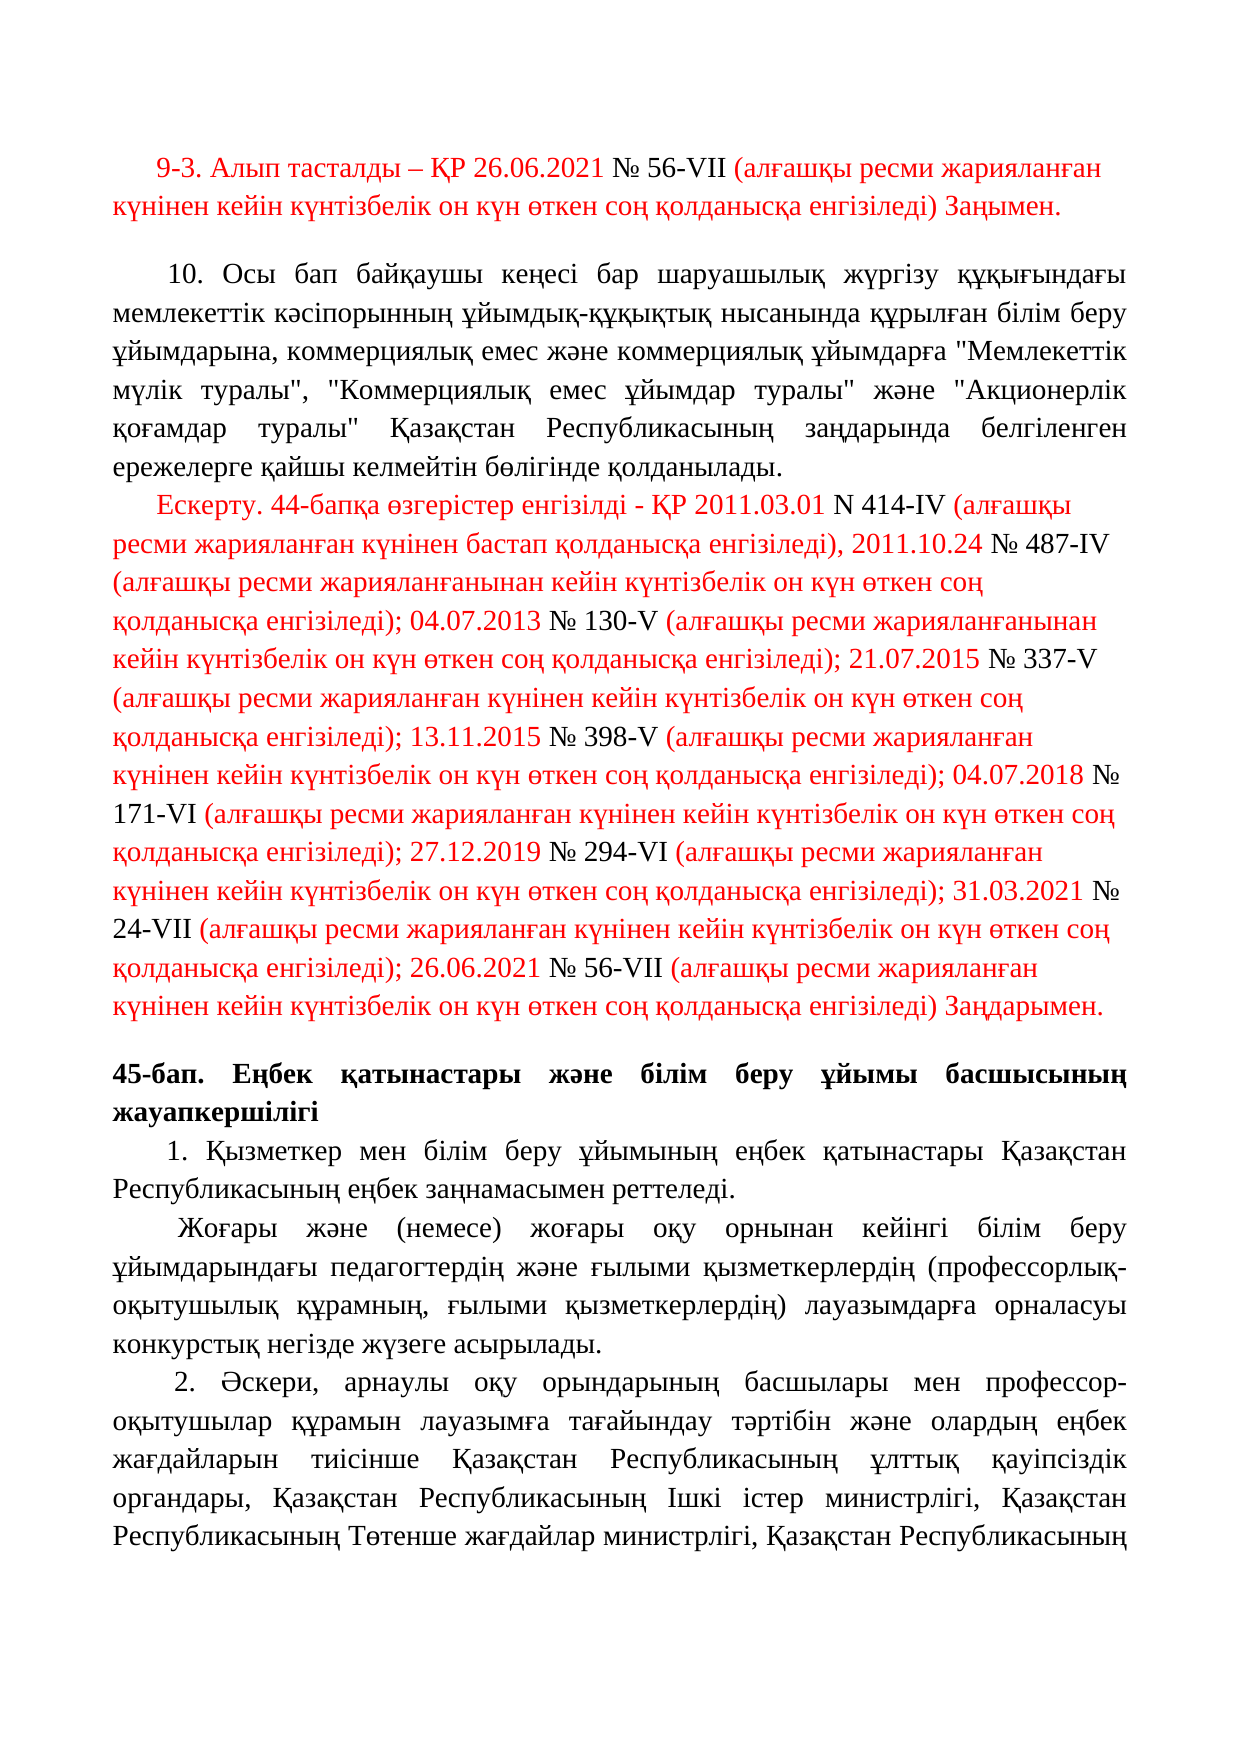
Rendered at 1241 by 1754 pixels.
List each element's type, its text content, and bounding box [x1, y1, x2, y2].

text 9-3. Алып тасталды – ҚР 26.06.2021 № 56-VII (алғашқы ресми жарияланған күнінен кейін күнтізбелік он күн өткен соң қолданысқа енгізіледі) Заңымен. [112, 150, 1128, 252]
text 1. Қызметкер мен білім беру ұйымының еңбек қатынастары Қазақстан Республикасының еңбек заңнамасымен реттеледі. [112, 1133, 1128, 1205]
text Жоғары және (немесе) жоғары оқу орнынан кейінгі білім беру ұйымдарындағы педагогтердің және ғылыми қызметкерлердің (профессорлық-оқытушылық құрамның, ғылыми қызметкерлердің) лауазымдарға орналасуы конкурстық негізде жүзеге асырылады. [112, 1210, 1128, 1359]
text 10. Осы бап байқаушы кеңесі бар шаруашылық жүргізу құқығындағы мемлекеттік кәсіпорынның ұйымдық-құқықтық нысанында құрылған білім беру ұйымдарына, коммерциялық емес және коммерциялық ұйымдарға "Мемлекеттік мүлік туралы", "Коммерциялық емес ұйымдар туралы" және "Акционерлік қоғамдар туралы" Қазақстан Республикасының заңдарында белгіленген ережелерге қайшы келмейтін бөлігінде қолданылады. [112, 256, 1128, 482]
text Ескерту. 44-бапқа өзгерістер енгізілді - ҚР 2011.03.01 N 414-IV (алғашқы ресми жарияланған күнінен бастап қолданысқа енгізіледі), 2011.10.24 № 487-ІV (алғашқы ресми жарияланғанынан кейін күнтiзбелiк он күн өткен соң қолданысқа енгiзiледi); 04.07.2013 № 130-V (алғашқы ресми жарияланғанынан кейін күнтізбелік он күн өткен соң қолданысқа енгізіледі); 21.07.2015 № 337-V (алғашқы ресми жарияланған күнінен кейін күнтізбелік он күн өткен соң қолданысқа енгізіледі); 13.11.2015 № 398-V (алғашқы ресми жарияланған күнінен кейін күнтізбелік он күн өткен соң қолданысқа енгізіледі); 04.07.2018 № 171-VІ (алғашқы ресми жарияланған күнінен кейін күнтізбелік он күн өткен соң қолданысқа енгізіледі); 27.12.2019 № 294-VІ (алғашқы ресми жарияланған күнінен кейін күнтізбелік он күн өткен соң қолданысқа енгізіледі); 31.03.2021 № 24-VII (алғашқы ресми жарияланған күнінен кейін күнтізбелік он күн өткен соң қолданысқа енгізіледі); 26.06.2021 № 56-VII (алғашқы ресми жарияланған күнінен кейін күнтізбелік он күн өткен соң қолданысқа енгізіледі) Заңдарымен. [112, 487, 1128, 1052]
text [112, 1364, 1128, 1552]
text 45-бап. Еңбек қатынастары және білім беру ұйымы басшысының жауапкершілігі [112, 1056, 1128, 1128]
